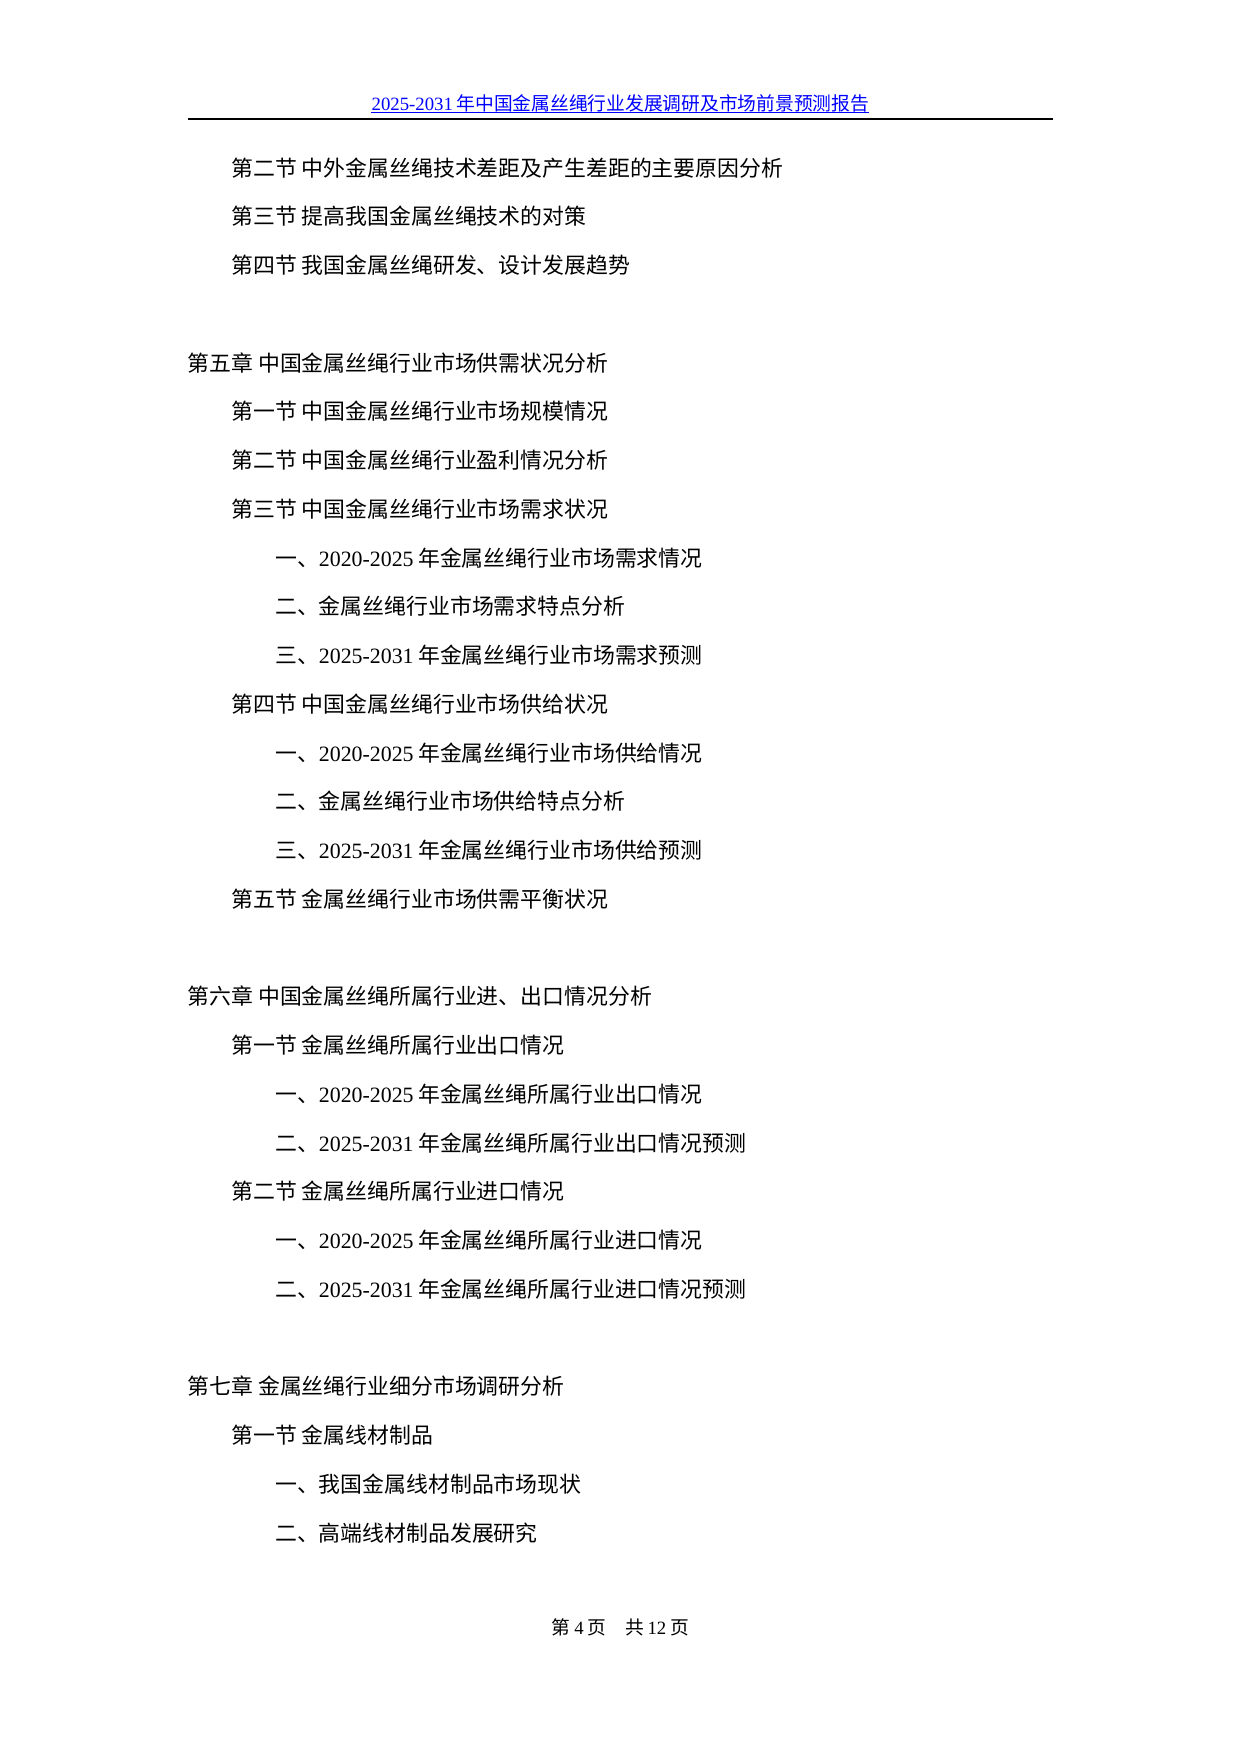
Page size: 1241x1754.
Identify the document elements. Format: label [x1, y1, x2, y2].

text [187, 150, 1053, 1548]
